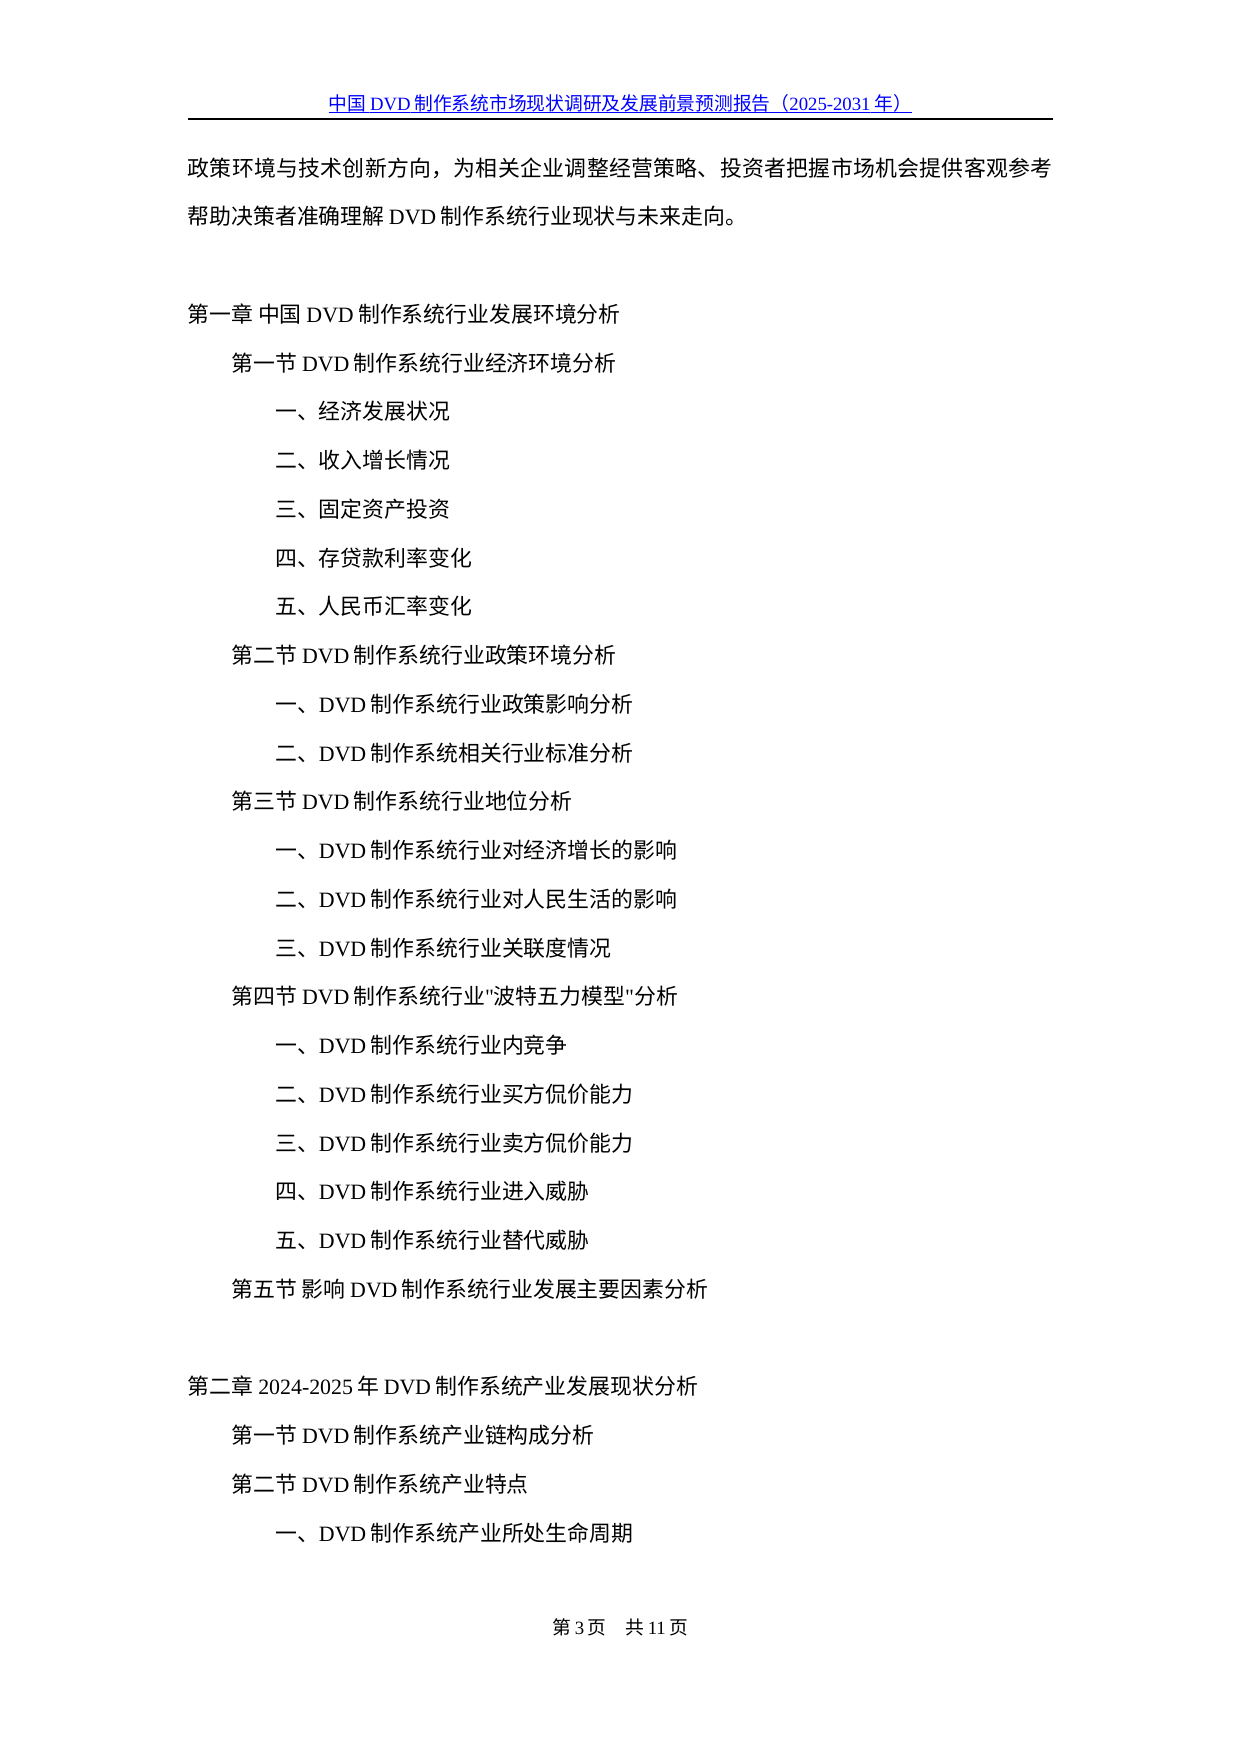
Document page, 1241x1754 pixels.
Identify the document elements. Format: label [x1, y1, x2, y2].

text [187, 150, 1053, 1548]
